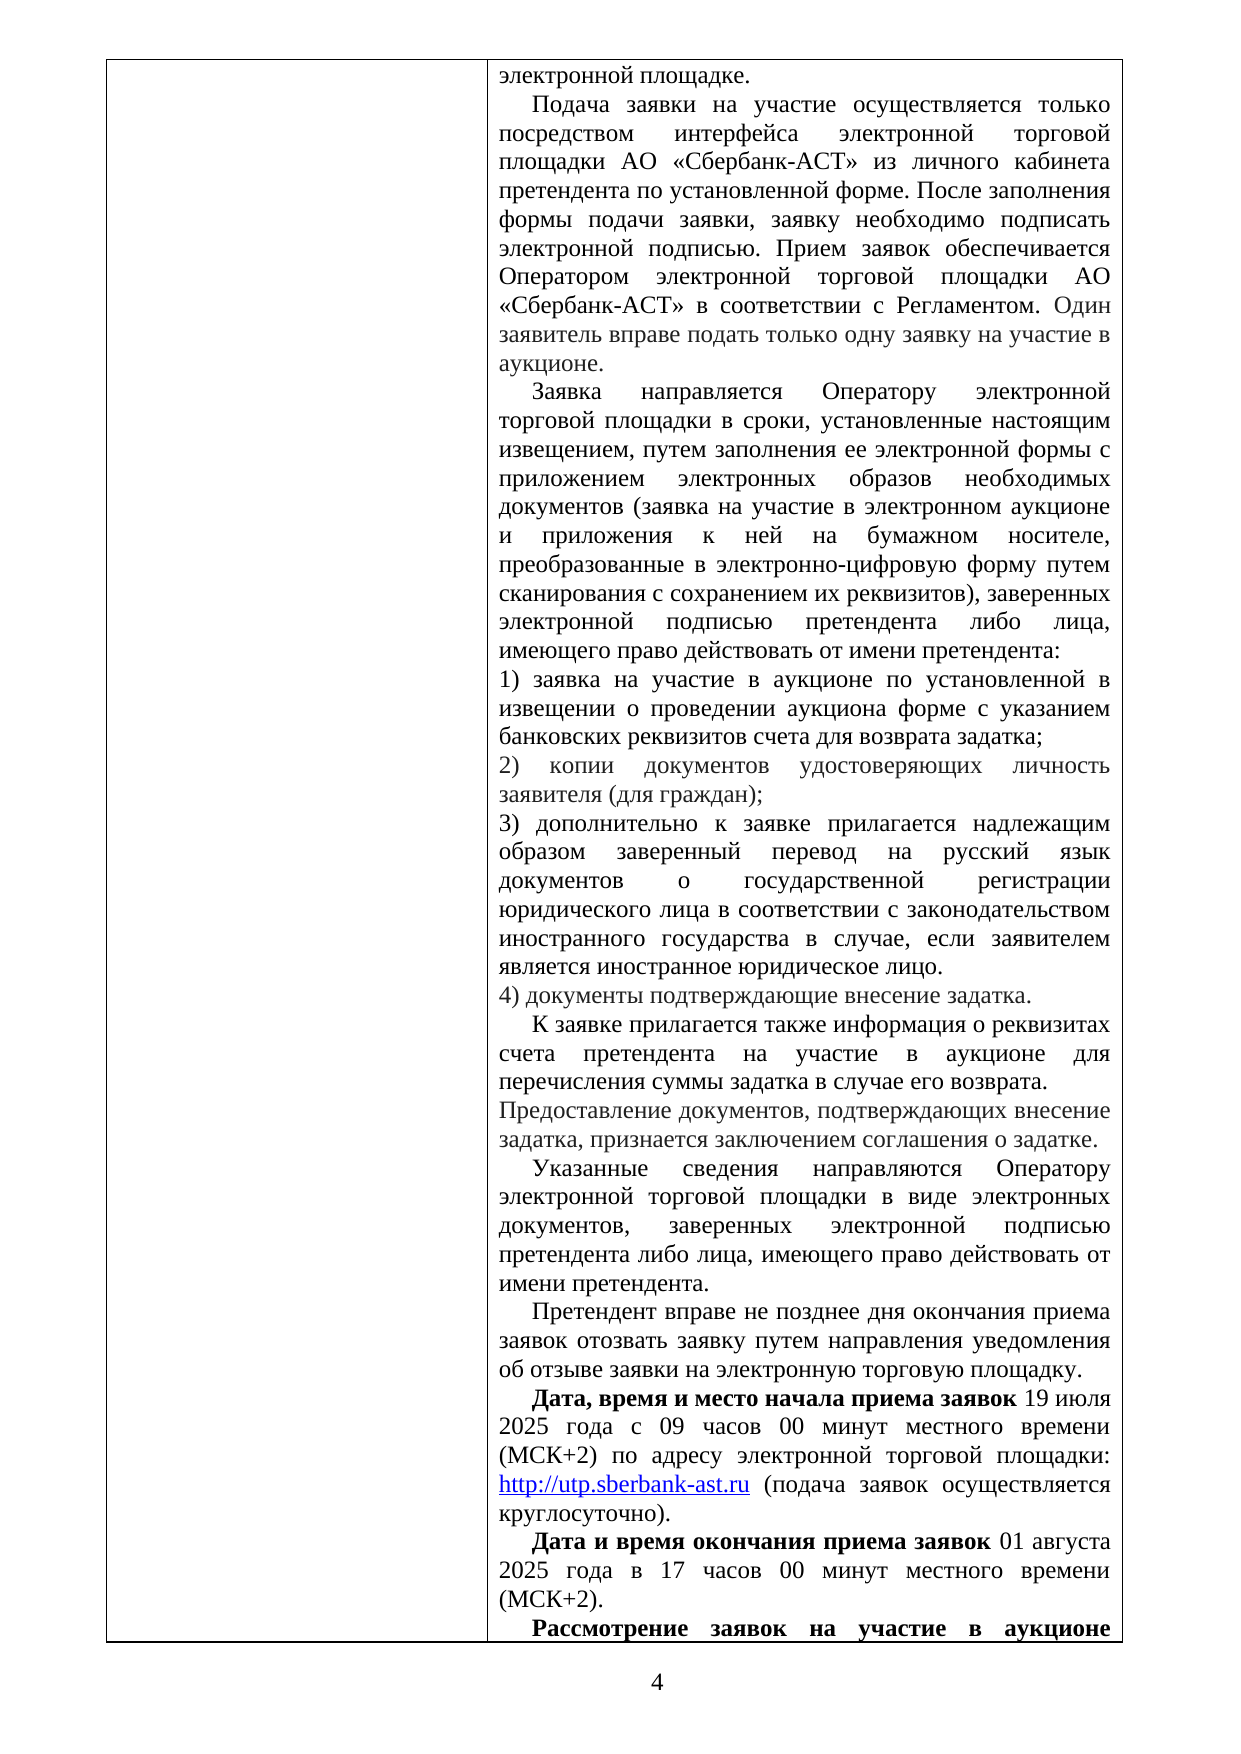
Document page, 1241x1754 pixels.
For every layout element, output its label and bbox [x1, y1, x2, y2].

table_cell [488, 60, 1122, 1641]
table_cell [107, 60, 487, 1641]
